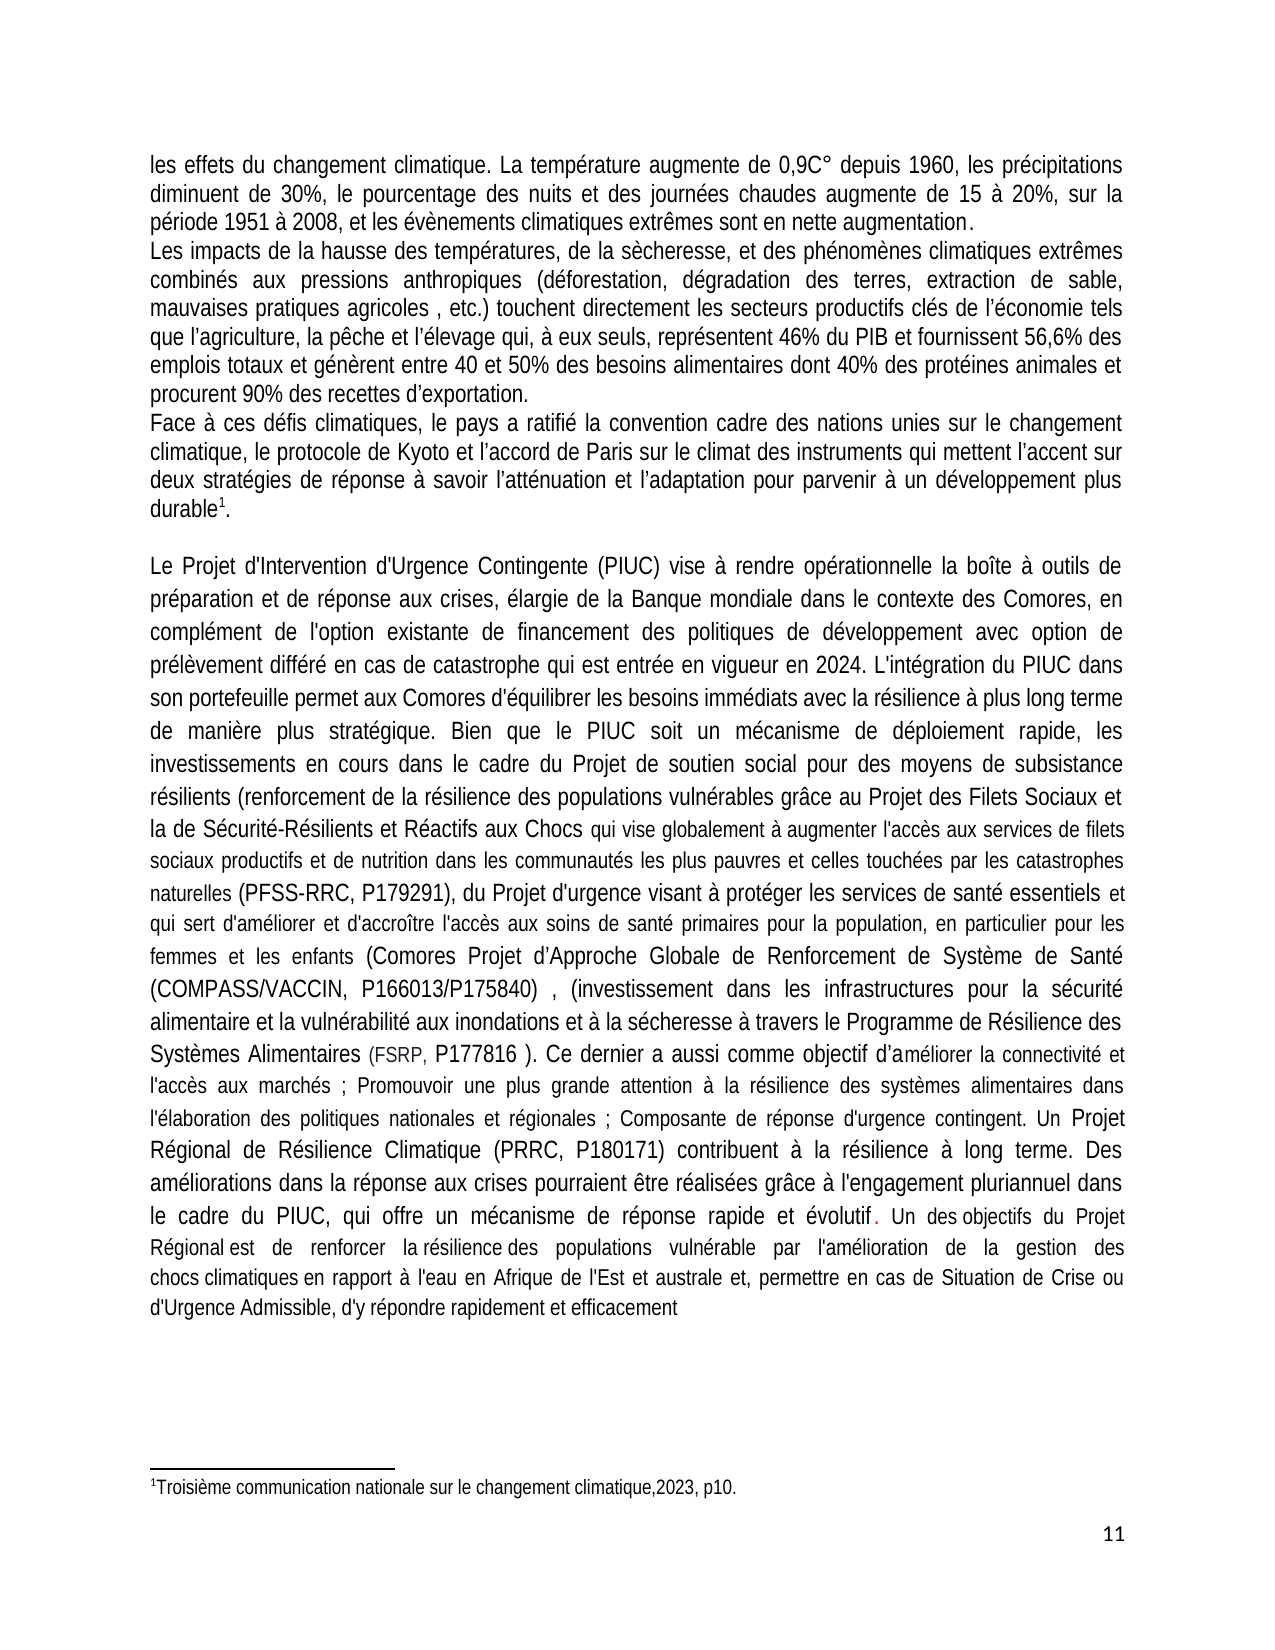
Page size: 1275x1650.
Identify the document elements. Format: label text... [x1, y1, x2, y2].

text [150, 150, 1125, 236]
text Face à ces défis climatiques, le pays a ratifié la convention cadre des nations unies sur le changement climatique, le protocole de Kyoto et l’accord de Paris sur le climat des instruments qui mettent l’accent sur deux stratégies de réponse à savoir l’atténuation et l’adaptation pour parvenir à un développement plus durable. [150, 408, 1125, 522]
text Le Projet d'Intervention d'Urgence Contingente (PIUC) vise à rendre opérationnelle la boîte à outils de préparation et de réponse aux crises, élargie de la Banque mondiale dans le contexte des Comores, en complément de l'option existante de financement des politiques de développement avec option de prélèvement différé en cas de catastrophe qui est entrée en vigueur en 2024. L'intégration du PIUC dans son portefeuille permet aux Comores d'équilibrer les besoins immédiats avec la résilience à plus long terme de manière plus stratégique. Bien que le PIUC soit un mécanisme de déploiement rapide, les investissements en cours dans le cadre du Projet de soutien social pour des moyens de subsistance résilients (renforcement de la résilience des populations vulnérables grâce au Projet des Filets Sociaux et la de Sécurité-Résilients et Réactifs aux Chocs qui vise globalement à augmenter l'accès aux services de filets sociaux productifs et de nutrition dans les communautés les plus pauvres et celles touchées par les catastrophes naturelles (PFSS-RRC, P179291), du Projet d'urgence visant à protéger les services de santé essentiels et qui sert d'améliorer et d'accroître l'accès aux soins de santé primaires pour la population, en particulier pour les femmes et les enfants (Comores Projet d’Approche Globale de Renforcement de Système de Santé (COMPASS/VACCIN, P166013/P175840) , (investissement dans les infrastructures pour la sécurité alimentaire et la vulnérabilité aux inondations et à la sécheresse à travers le Programme de Résilience des Systèmes Alimentaires (FSRP, P177816 ). Ce dernier a aussi comme objectif d’améliorer la connectivité et l'accès aux marchés ; Promouvoir une plus grande attention à la résilience des systèmes alimentaires dans l'élaboration des politiques nationales et régionales ; Composante de réponse d'urgence contingent. Un Projet Régional de Résilience Climatique (PRRC, P180171) contribuent à la résilience à long terme. Des améliorations dans la réponse aux crises pourraient être réalisées grâce à l'engagement pluriannuel dans le cadre du PIUC, qui offre un mécanisme de réponse rapide et évolutif. Un des objectifs du Projet Régional est de renforcer la résilience des populations vulnérable par l'amélioration de la gestion des chocs climatiques en rapport à l'eau en Afrique de l'Est et australe et, permettre en cas de Situation de Crise ou d'Urgence Admissible, d'y répondre rapidement et efficacement [150, 551, 1125, 1321]
text Les impacts de la hausse des températures, de la sècheresse, et des phénomènes climatiques extrêmes combinés aux pressions anthropiques (déforestation, dégradation des terres, extraction de sable, mauvaises pratiques agricoles , etc.) touchent directement les secteurs productifs clés de l’économie tels que l’agriculture, la pêche et l’élevage qui, à eux seuls, représentent 46% du PIB et fournissent 56,6% des emplois totaux et génèrent entre 40 et 50% des besoins alimentaires dont 40% des protéines animales et procurent 90% des recettes d’exportation. [150, 236, 1125, 408]
